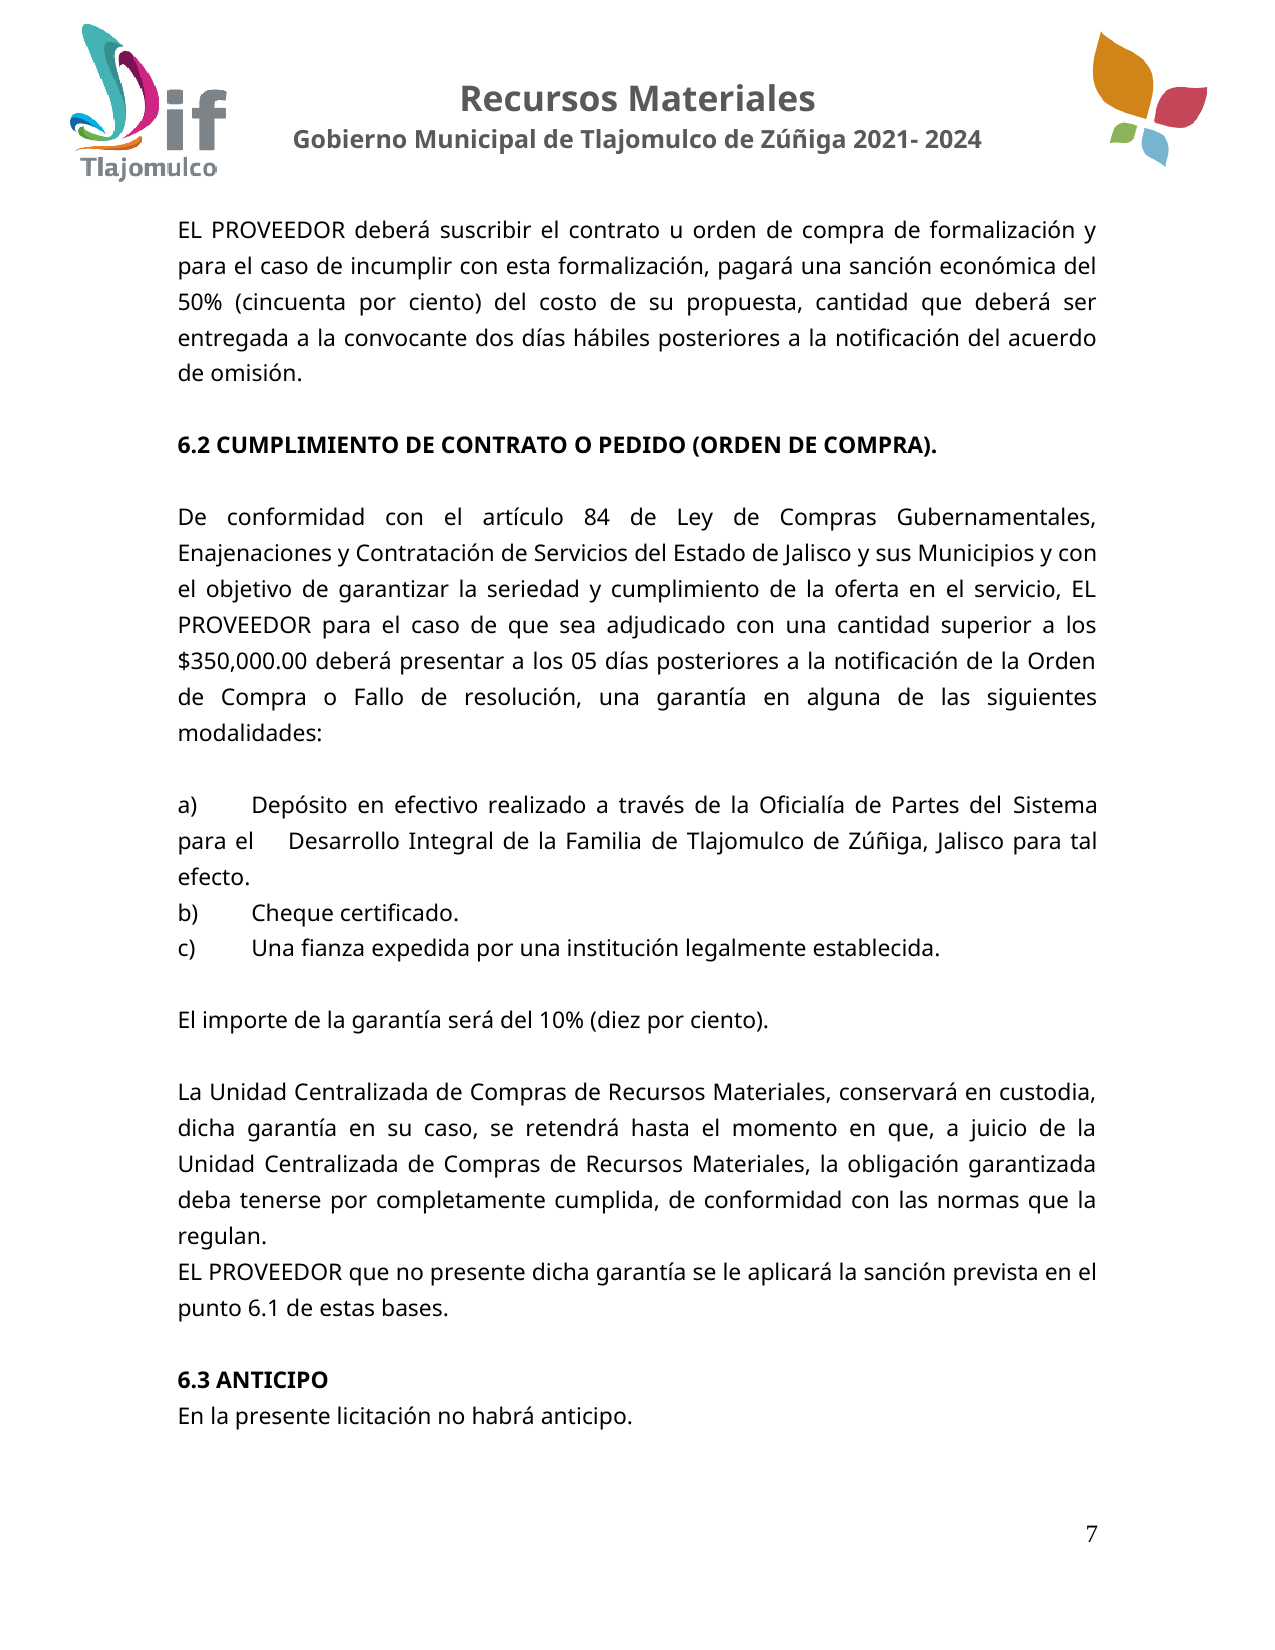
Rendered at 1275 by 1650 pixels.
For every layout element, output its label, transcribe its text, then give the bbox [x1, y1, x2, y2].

picture [1092, 31, 1208, 169]
text 6.2 CUMPLIMIENTO DE CONTRATO O PEDIDO (ORDEN DE COMPRA). [177, 429, 1098, 461]
text EL PROVEEDOR deberá suscribir el contrato u orden de compra de formalización y para el caso de incumplir con esta formalización, pagará una sanción económica del 50% (cincuenta por ciento) del costo de su propuesta, cantidad que deberá ser entregada a la convocante dos días hábiles posteriores a la notificación del acuerdo de omisión. [177, 214, 1098, 389]
picture [61, 18, 243, 192]
text De conformidad con el artículo 84 de Ley de Compras Gubernamentales, Enajenaciones y Contratación de Servicios del Estado de Jalisco y sus Municipios y con el objetivo de garantizar la seriedad y cumplimiento de la oferta en el servicio, EL PROVEEDOR para el caso de que sea adjudicado con una cantidad superior a los $350,000.00 deberá presentar a los 05 días posteriores a la notificación de la Orden de Compra o Fallo de resolución, una garantía en alguna de las siguientes modalidades: [177, 501, 1098, 748]
text c) Una fianza expedida por una institución legalmente establecida. [177, 932, 1098, 964]
text La Unidad Centralizada de Compras de Recursos Materiales, conservará en custodia, dicha garantía en su caso, se retendrá hasta el momento en que, a juicio de la Unidad Centralizada de Compras de Recursos Materiales, la obligación garantizada deba tenerse por completamente cumplida, de conformidad con las normas que la regulan. [177, 1076, 1098, 1251]
text EL PROVEEDOR que no presente dicha garantía se le aplicará la sanción prevista en el punto 6.1 de estas bases. [177, 1256, 1098, 1323]
text 6.3 ANTICIPO [177, 1364, 1098, 1395]
text b) Cheque certificado. [177, 896, 1098, 928]
text El importe de la garantía será del 10% (diez por ciento). [177, 1004, 1098, 1036]
text En la presente licitación no habrá anticipo. [177, 1399, 1098, 1431]
text a) Depósito en efectivo realizado a través de la Oficialía de Partes del Sistema para el Desarrollo Integral de la Familia de Tlajomulco de Zúñiga, Jalisco para tal efecto. [177, 789, 1098, 892]
